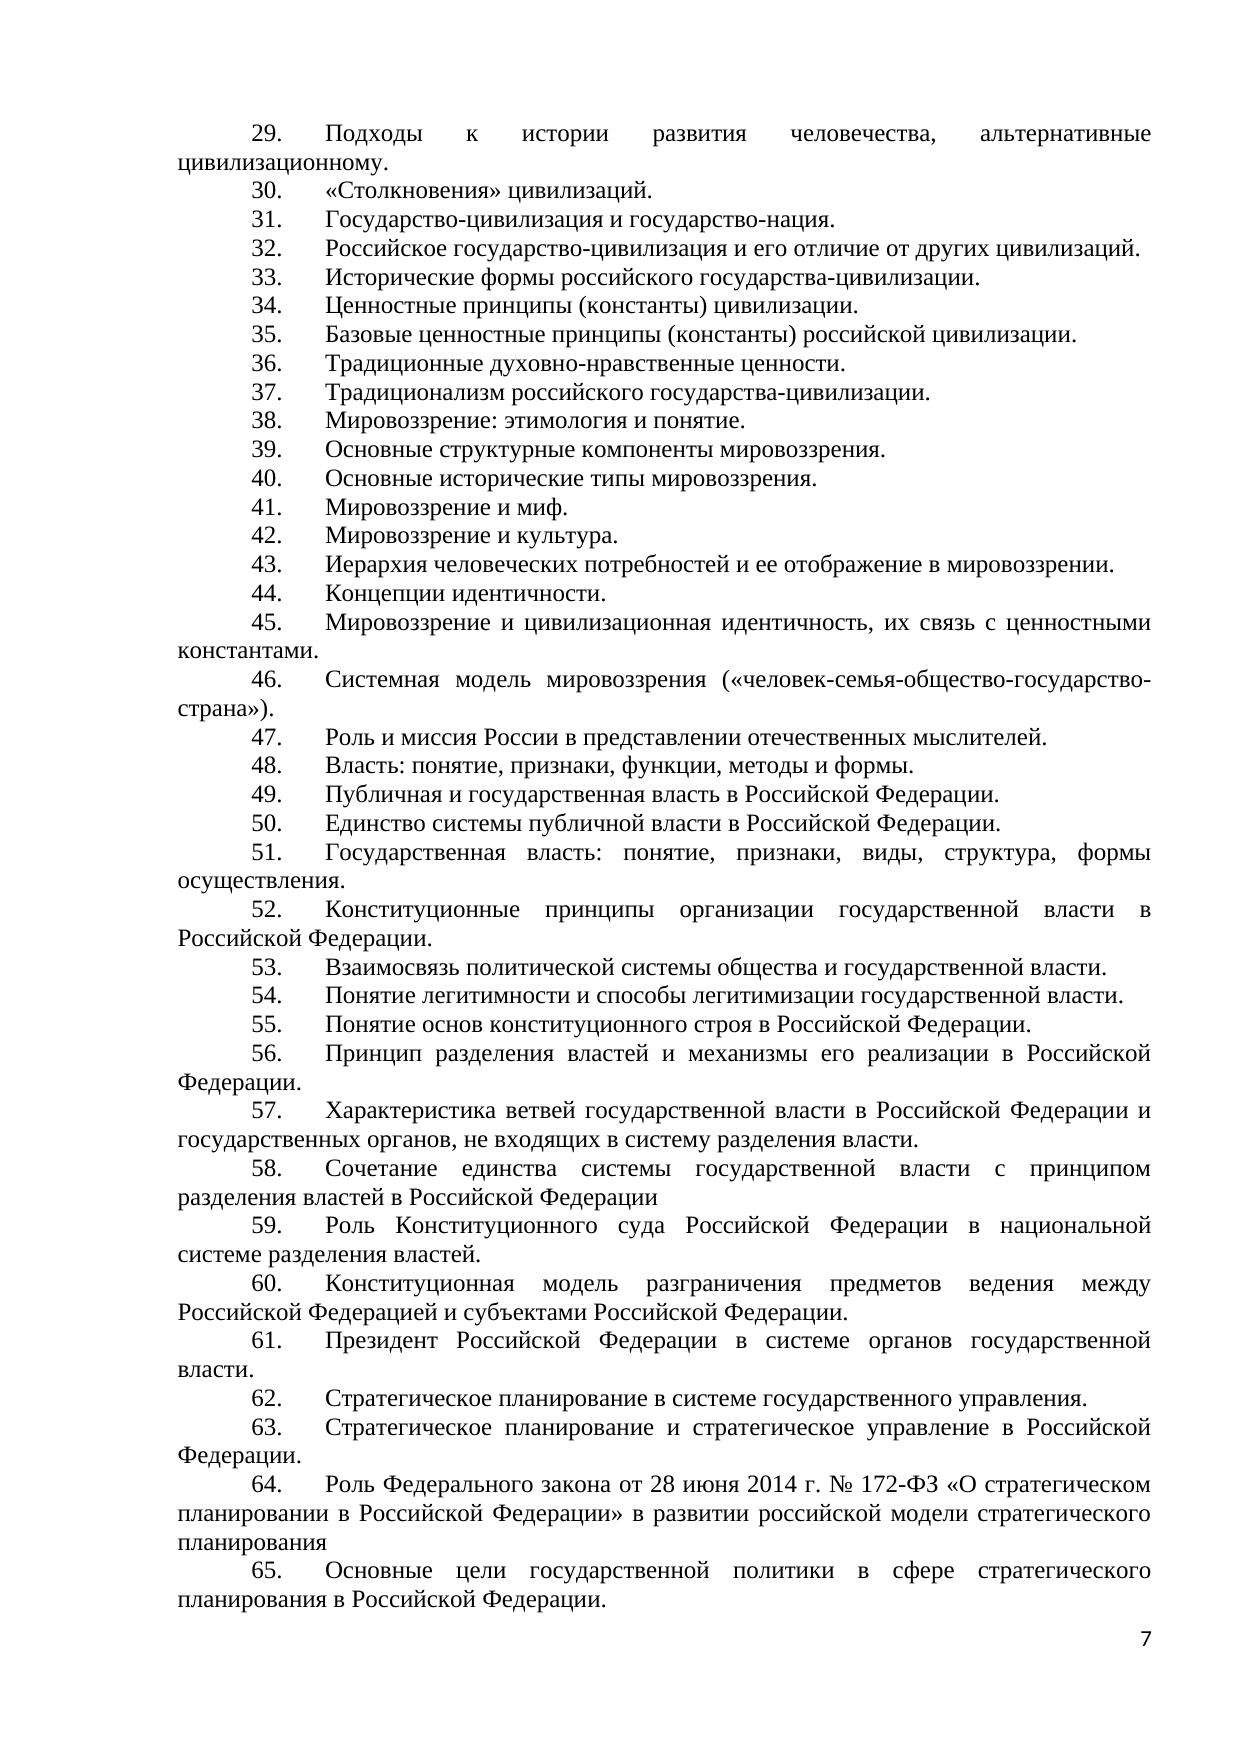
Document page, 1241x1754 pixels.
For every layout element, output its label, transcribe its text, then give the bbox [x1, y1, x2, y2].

list Иерархия человеческих потребностей и ее отображение в мировоззрении. [177, 549, 1152, 578]
list Системная модель мировоззрения («человек-семья-общество-государство-страна»). [177, 664, 1152, 722]
list Характеристика ветвей государственной власти в Российской Федерации и государственных органов, не входящих в систему разделения власти. [177, 1096, 1152, 1153]
list Традиционализм российского государства-цивилизации. [177, 377, 1152, 406]
list Мировоззрение и цивилизационная идентичность, их связь с ценностными константами. [177, 607, 1152, 664]
list Стратегическое планирование и стратегическое управление в Российской Федерации. [177, 1412, 1152, 1469]
list Единство системы публичной власти в Российской Федерации. [177, 808, 1152, 837]
list Мировоззрение: этимология и понятие. [177, 406, 1152, 434]
list Основные цели государственной политики в сфере стратегического планирования в Российской Федерации. [177, 1556, 1152, 1613]
list Президент Российской Федерации в системе органов государственной власти. [177, 1326, 1152, 1383]
list Власть: понятие, признаки, функции, методы и формы. [177, 751, 1152, 779]
list «Столкновения» цивилизаций. [177, 176, 1152, 204]
list Мировоззрение и культура. [177, 521, 1152, 549]
list Сочетание единства системы государственной власти с принципом разделения властей в Российской Федерации [177, 1153, 1152, 1211]
list Ценностные принципы (константы) цивилизации. [177, 291, 1152, 319]
list Принцип разделения властей и механизмы его реализации в Российской Федерации. [177, 1038, 1152, 1096]
list Взаимосвязь политической системы общества и государственной власти. [177, 952, 1152, 981]
list Роль Федерального закона от 28 июня 2014 г. № 172-ФЗ «О стратегическом планировании в Российской Федерации» в развитии российской модели стратегического планирования [177, 1469, 1152, 1556]
list Основные структурные компоненты мировоззрения. [177, 434, 1152, 463]
list Базовые ценностные принципы (константы) российской цивилизации. [177, 319, 1152, 348]
list Государство-цивилизация и государство-нация. [177, 204, 1152, 233]
list Российское государство-цивилизация и его отличие от других цивилизаций. [177, 233, 1152, 262]
list Подходы к истории развития человечества, альтернативные цивилизационному. [177, 118, 1152, 176]
list Понятие легитимности и способы легитимизации государственной власти. [177, 981, 1152, 1009]
list Конституционная модель разграничения предметов ведения между Российской Федерацией и субъектами Российской Федерации. [177, 1268, 1152, 1326]
list Понятие основ конституционного строя в Российской Федерации. [177, 1009, 1152, 1038]
list Государственная власть: понятие, признаки, виды, структура, формы осуществления. [177, 837, 1152, 894]
list Стратегическое планирование в системе государственного управления. [177, 1383, 1152, 1412]
list Концепции идентичности. [177, 578, 1152, 607]
list Основные исторические типы мировоззрения. [177, 463, 1152, 492]
list Исторические формы российского государства-цивилизации. [177, 262, 1152, 291]
list Конституционные принципы организации государственной власти в Российской Федерации. [177, 894, 1152, 952]
list Традиционные духовно-нравственные ценности. [177, 348, 1152, 377]
list Публичная и государственная власть в Российской Федерации. [177, 779, 1152, 808]
list Роль Конституционного суда Российской Федерации в национальной системе разделения властей. [177, 1211, 1152, 1268]
list Роль и миссия России в представлении отечественных мыслителей. [177, 722, 1152, 751]
list Мировоззрение и миф. [177, 492, 1152, 521]
